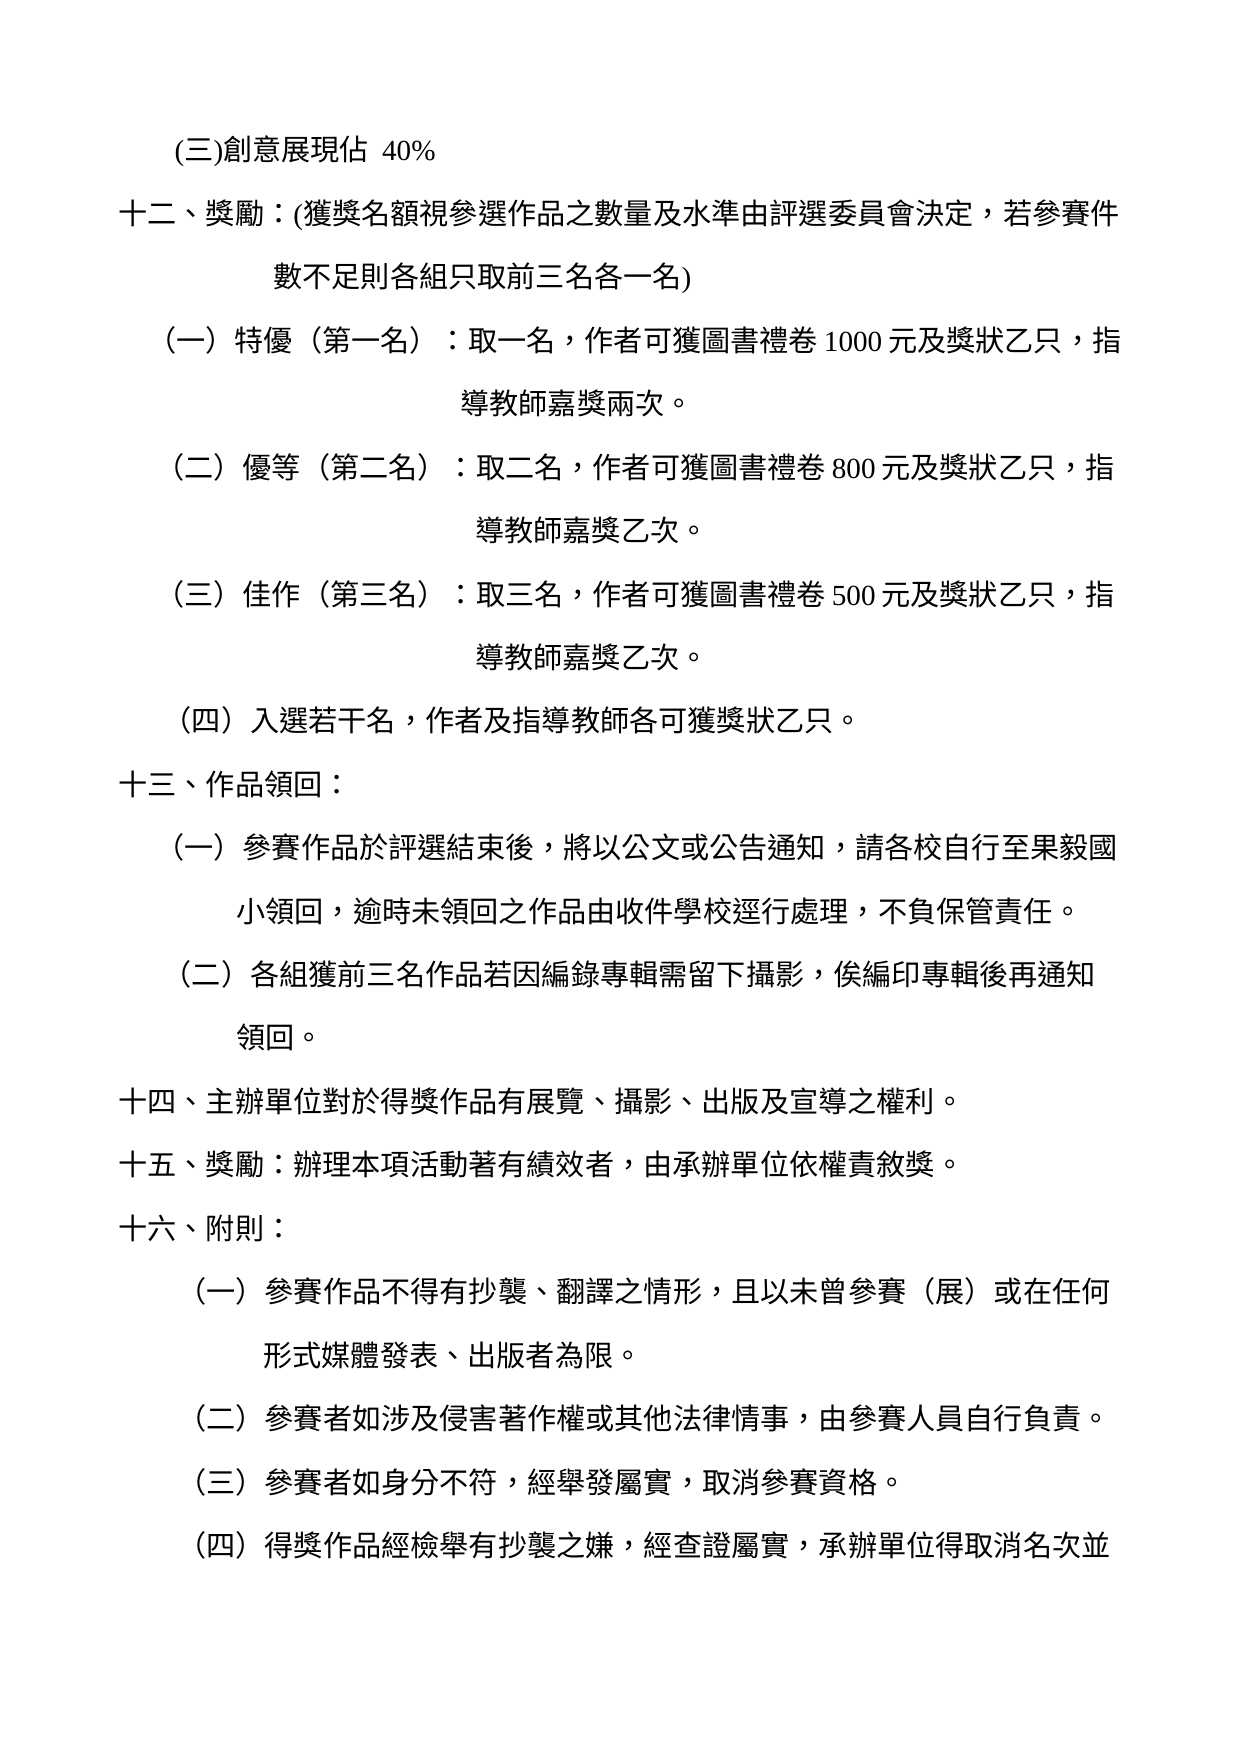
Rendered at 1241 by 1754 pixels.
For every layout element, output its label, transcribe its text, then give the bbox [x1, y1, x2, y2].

text （二）優等（第二名）：取二名，作者可獲圖書禮卷800元及獎狀乙只，指導教師嘉獎乙次。 [148, 444, 1122, 550]
text 十三、作品領回： [118, 761, 1122, 804]
text （二）各組獲前三名作品若因編錄專輯需留下攝影，俟編印專輯後再通知領回。 [162, 952, 1122, 1057]
text （三）佳作（第三名）：取三名，作者可獲圖書禮卷500元及獎狀乙只，指導教師嘉獎乙次。 [148, 571, 1122, 677]
text （一）特優（第一名）：取一名，作者可獲圖書禮卷1000元及獎狀乙只，指導教師嘉獎兩次。 [132, 317, 1122, 423]
text （二）參賽者如涉及侵害著作權或其他法律情事，由參賽人員自行負責。 [177, 1396, 1122, 1438]
text 十四、主辦單位對於得獎作品有展覽、攝影、出版及宣導之權利。 [118, 1078, 1122, 1121]
text 十五、獎勵：辦理本項活動著有績效者，由承辦單位依權責敘獎。 [118, 1142, 1122, 1184]
text （一）參賽作品於評選結束後，將以公文或公告通知，請各校自行至果毅國小領回，逾時未領回之作品由收件學校逕行處理，不負保管責任。 [148, 825, 1122, 931]
text (三)創意展現佔 40% [174, 127, 1122, 169]
text （三）參賽者如身分不符，經舉發屬實，取消參賽資格。 [177, 1459, 1122, 1501]
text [177, 1523, 1122, 1565]
text （一）參賽作品不得有抄襲、翻譯之情形，且以未曾參賽（展）或在任何形式媒體發表、出版者為限。 [177, 1269, 1122, 1374]
text 十六、附則： [118, 1205, 1122, 1248]
text （四）入選若干名，作者及指導教師各可獲獎狀乙只。 [162, 698, 1122, 740]
text 十二、獎勵：(獲獎名額視參選作品之數量及水準由評選委員會決定，若參賽件數不足則各組只取前三名各一名) [118, 190, 1122, 296]
